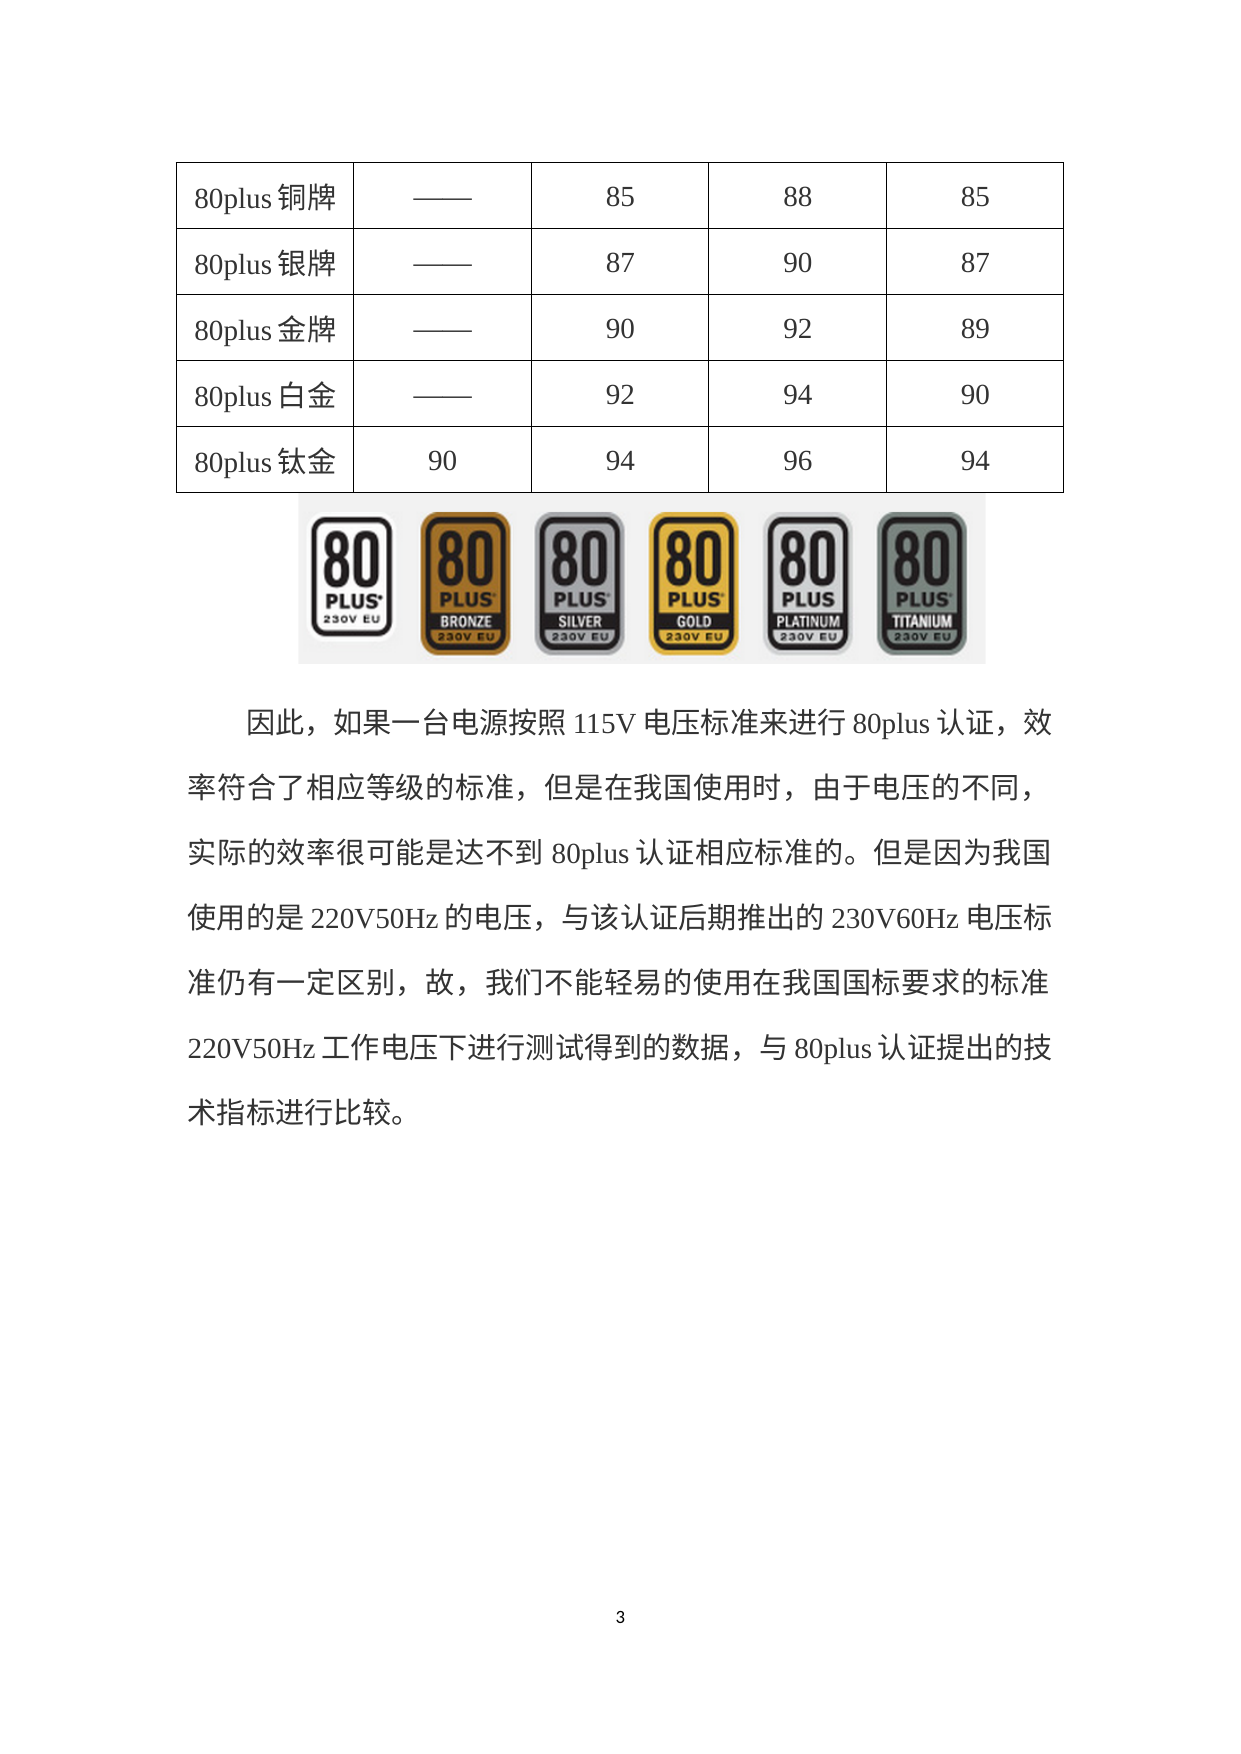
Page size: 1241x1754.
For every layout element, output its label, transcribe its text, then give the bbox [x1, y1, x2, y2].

table_cell 90 [887, 361, 1063, 426]
table_cell —— [354, 229, 531, 294]
table_cell 85 [887, 163, 1063, 228]
table_cell 80plus银牌 [177, 229, 353, 294]
table_cell 87 [887, 229, 1063, 294]
table_cell 89 [887, 295, 1063, 360]
table_cell 90 [709, 229, 886, 294]
table_cell 94 [709, 361, 886, 426]
text 因此，如果一台电源按照115V电压标准来进行80plus认证，效率符合了相应等级的标准，但是在我国使用时，由于电压的不同，实际的效率很可能是达不到80plus认证相应标准的。但是因为我国使用的是220V50Hz的电压，与该认证后期推出的230V60Hz电压标准仍有一定区别，故，我们不能轻易的使用在我国国标要求的标准220V50Hz工作电压下进行测试得到的数据，与80plus认证提出的技术指标进行比较。 [187, 688, 1053, 1143]
table_cell 92 [709, 295, 886, 360]
table_cell —— [354, 295, 531, 360]
table_cell 80plus白金 [177, 361, 353, 426]
table_cell 85 [532, 163, 708, 228]
table_cell 80plus钛金 [177, 427, 353, 492]
table_cell 94 [887, 427, 1063, 492]
picture [298, 493, 986, 664]
table_cell 90 [532, 295, 708, 360]
table_cell 90 [354, 427, 531, 492]
table_cell —— [354, 163, 531, 228]
table_cell 96 [709, 427, 886, 492]
table_cell 92 [532, 361, 708, 426]
table_cell 88 [709, 163, 886, 228]
table_cell 80plus铜牌 [177, 163, 353, 228]
table_cell 94 [532, 427, 708, 492]
table_cell 87 [532, 229, 708, 294]
table_cell —— [354, 361, 531, 426]
table_cell 80plus金牌 [177, 295, 353, 360]
